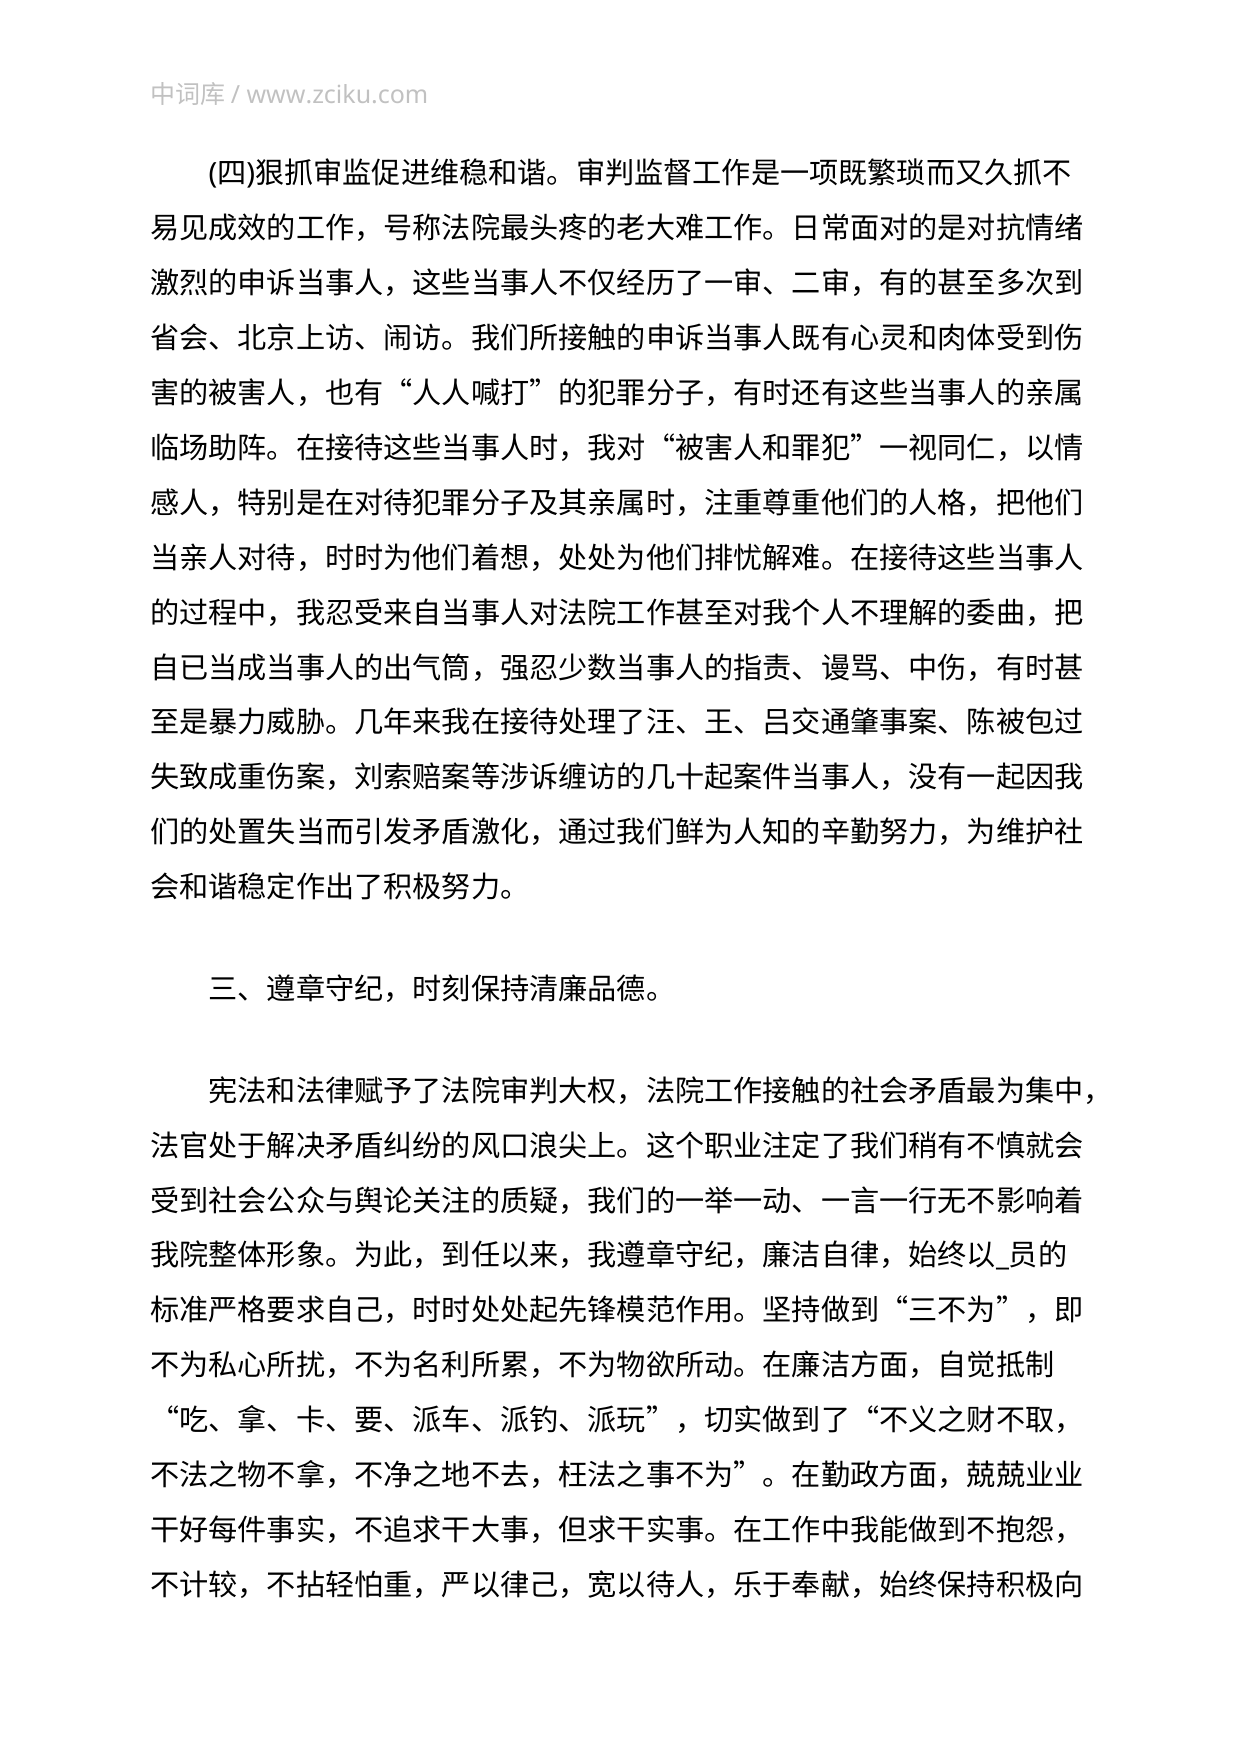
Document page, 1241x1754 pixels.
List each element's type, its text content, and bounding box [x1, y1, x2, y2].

text 三、遵章守纪，时刻保持清廉品德。 [150, 966, 1090, 1008]
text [150, 1067, 1090, 1604]
text (四)狠抓审监促进维稳和谐。审判监督工作是一项既繁琐而又久抓不易见成效的工作，号称法院最头疼的老大难工作。日常面对的是对抗情绪激烈的申诉当事人，这些当事人不仅经历了一审、二审，有的甚至多次到省会、北京上访、闹访。我们所接触的申诉当事人既有心灵和肉体受到伤害的被害人，也有“人人喊打”的犯罪分子，有时还有这些当事人的亲属临场助阵。在接待这些当事人时，我对“被害人和罪犯”一视同仁，以情感人，特别是在对待犯罪分子及其亲属时，注重尊重他们的人格，把他们当亲人对待，时时为他们着想，处处为他们排忧解难。在接待这些当事人的过程中，我忍受来自当事人对法院工作甚至对我个人不理解的委曲，把自已当成当事人的出气筒，强忍少数当事人的指责、谩骂、中伤，有时甚至是暴力威胁。几年来我在接待处理了汪、王、吕交通肇事案、陈被包过失致成重伤案，刘索赔案等涉诉缠访的几十起案件当事人，没有一起因我们的处置失当而引发矛盾激化，通过我们鲜为人知的辛勤努力，为维护社会和谐稳定作出了积极努力。 [150, 150, 1090, 906]
